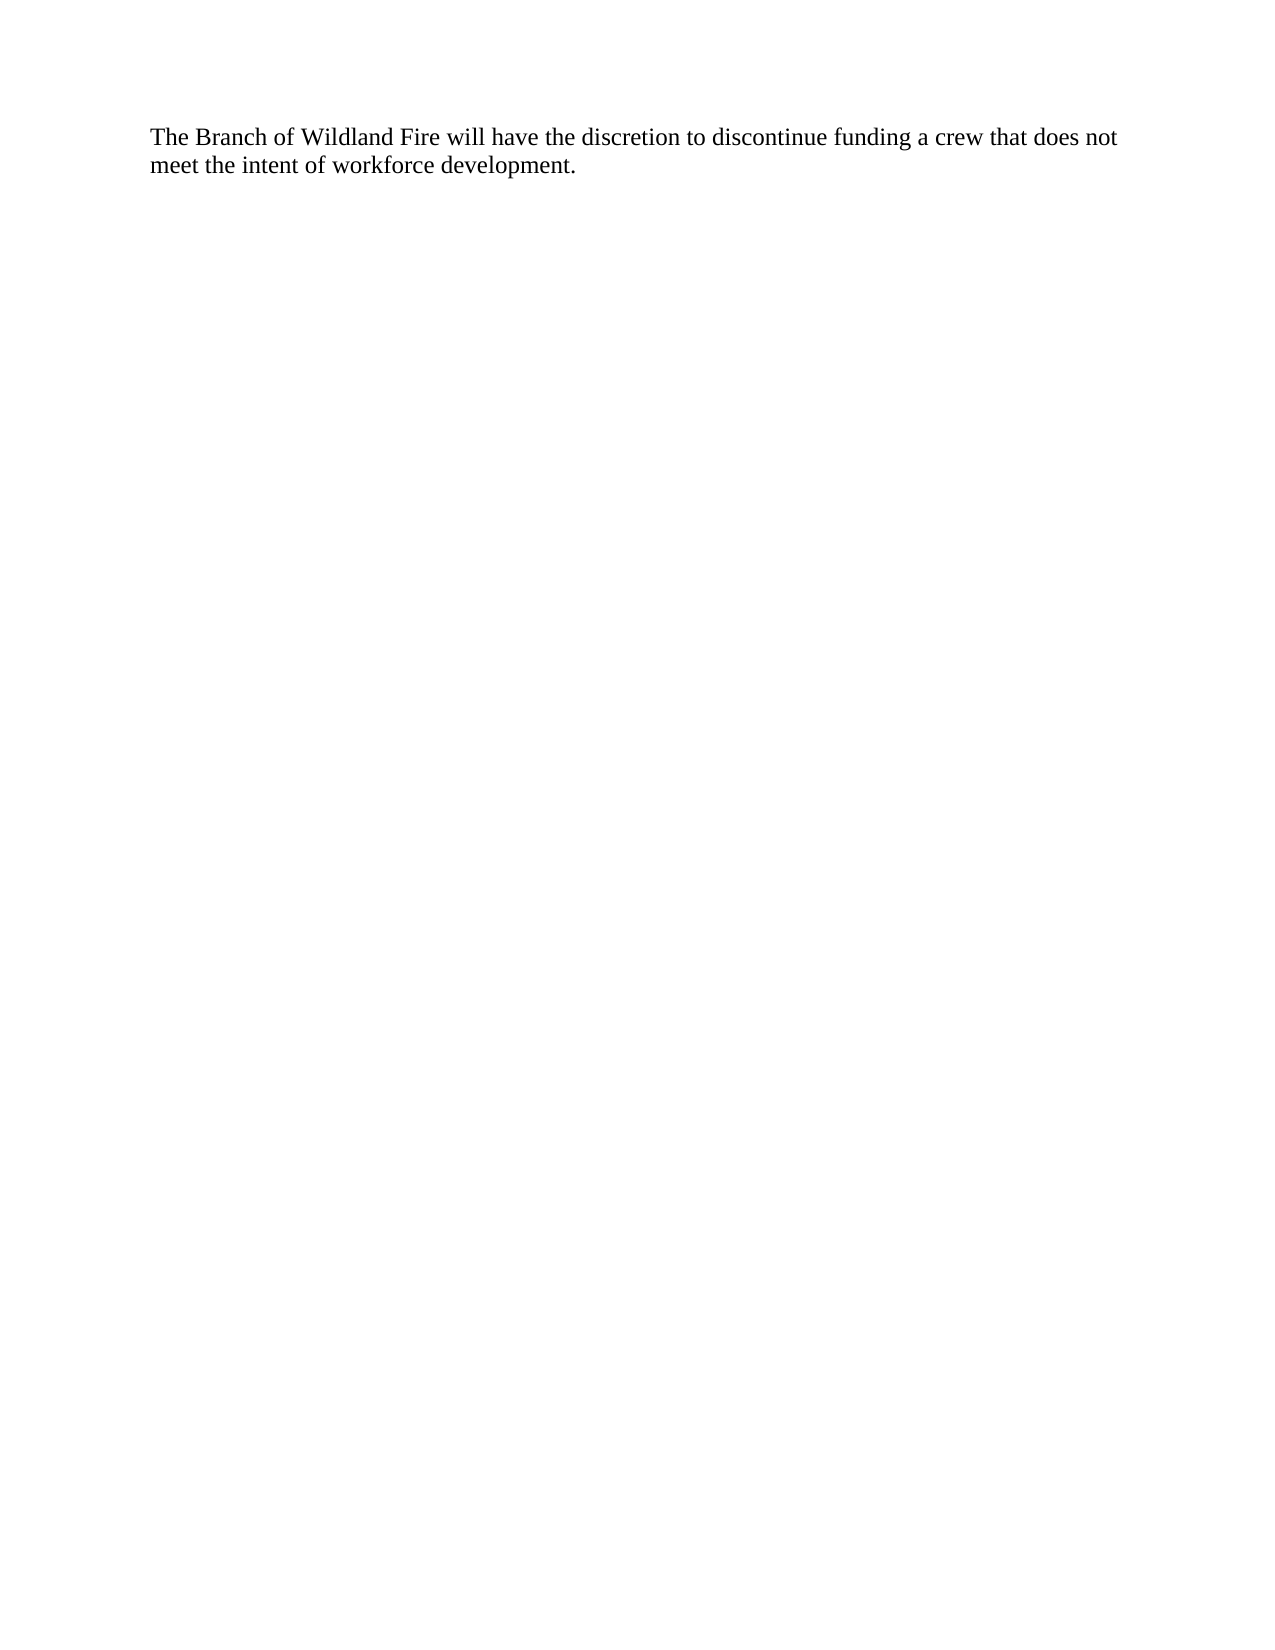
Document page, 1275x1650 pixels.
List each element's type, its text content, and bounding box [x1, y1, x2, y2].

text The Branch of Wildland Fire will have the discretion to discontinue funding a crew that does not meet the intent of workforce development. [150, 122, 1125, 179]
